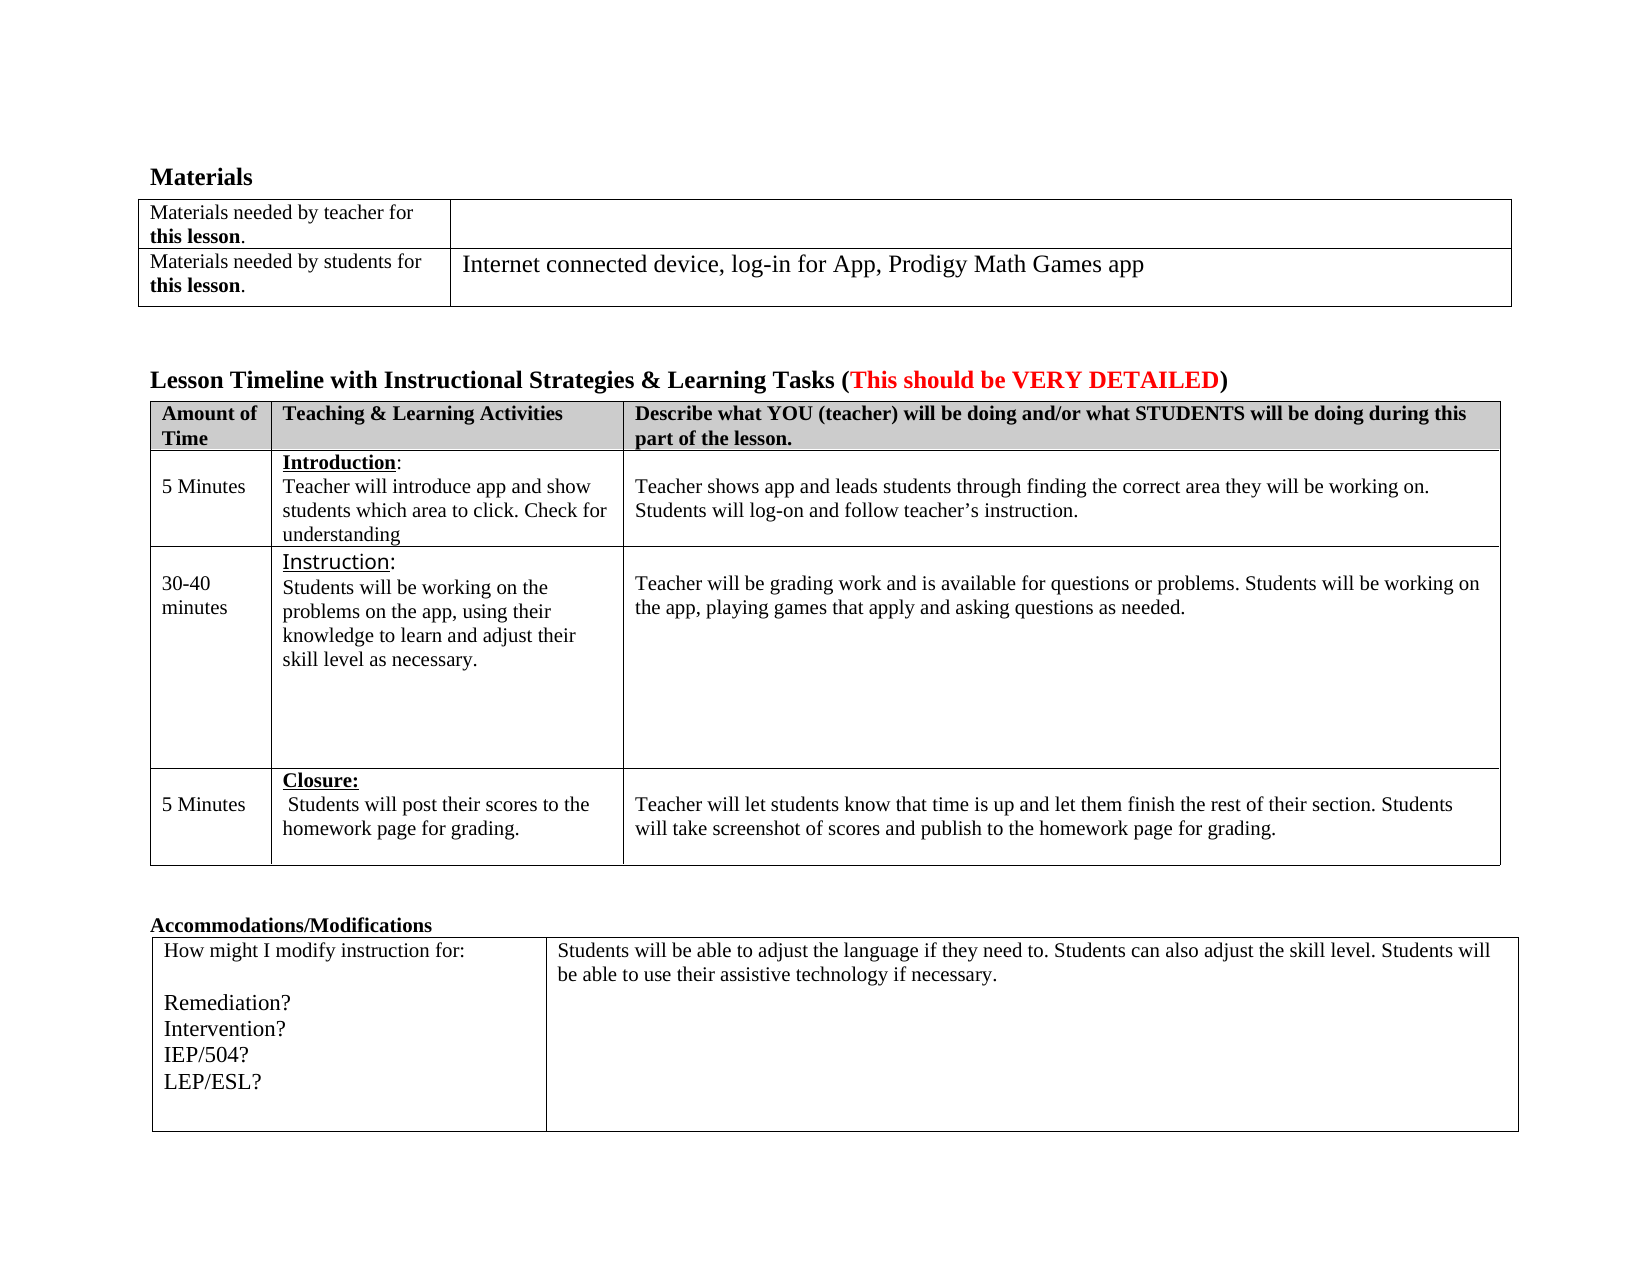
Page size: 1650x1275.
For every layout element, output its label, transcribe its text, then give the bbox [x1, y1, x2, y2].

table_cell 5 Minutes [151, 451, 271, 546]
text Lesson Timeline with Instructional Strategies & Learning Tasks (This should be VERY DETAILED) [150, 365, 1556, 393]
table_header Describe what YOU (teacher) will be doing and/or what STUDENTS will be doing during this part of the lesson. [624, 402, 1500, 449]
text Accommodations/Modifications [150, 913, 1500, 937]
table_cell Internet connected device, log-in for App, Prodigy Math Games app [451, 249, 1511, 306]
table_header [451, 200, 1511, 248]
table_cell Teacher will be grading work and is available for questions or problems. Students will be working on the app, playing games that apply and asking questions as needed. [624, 546, 1500, 768]
table_cell Materials needed by students for this lesson. [139, 249, 450, 306]
table_cell Instruction: Students will be working on the problems on the app, using their knowledge to learn and adjust their skill level as necessary. [272, 547, 623, 768]
table_cell Closure: Students will post their scores to the homework page for grading. [272, 769, 623, 864]
table_cell Introduction: Teacher will introduce app and show students which area to click. Check for understanding [272, 451, 623, 546]
table_header How might I modify instruction for: Remediation? Intervention? IEP/504? LEP/ESL? [153, 938, 546, 1131]
table_cell Teacher shows app and leads students through finding the correct area they will be working on. Students will log-on and follow teacher’s instruction. [624, 450, 1500, 546]
table_header Materials needed by teacher for this lesson. [139, 200, 450, 248]
text Materials [150, 162, 1500, 191]
table_cell Teacher will let students know that time is up and let them finish the rest of their section. Students will take screenshot of scores and publish to the homework page for grading. [624, 768, 1500, 864]
table_header Teaching & Learning Activities [272, 402, 623, 449]
table_header Amount of Time [151, 402, 271, 449]
table_cell 30-40 minutes [151, 547, 271, 768]
table_cell 5 Minutes [151, 769, 271, 864]
table_header Students will be able to adjust the language if they need to. Students can also adjust the skill level. Students will be able to use their assistive technology if necessary. [547, 938, 1518, 1131]
